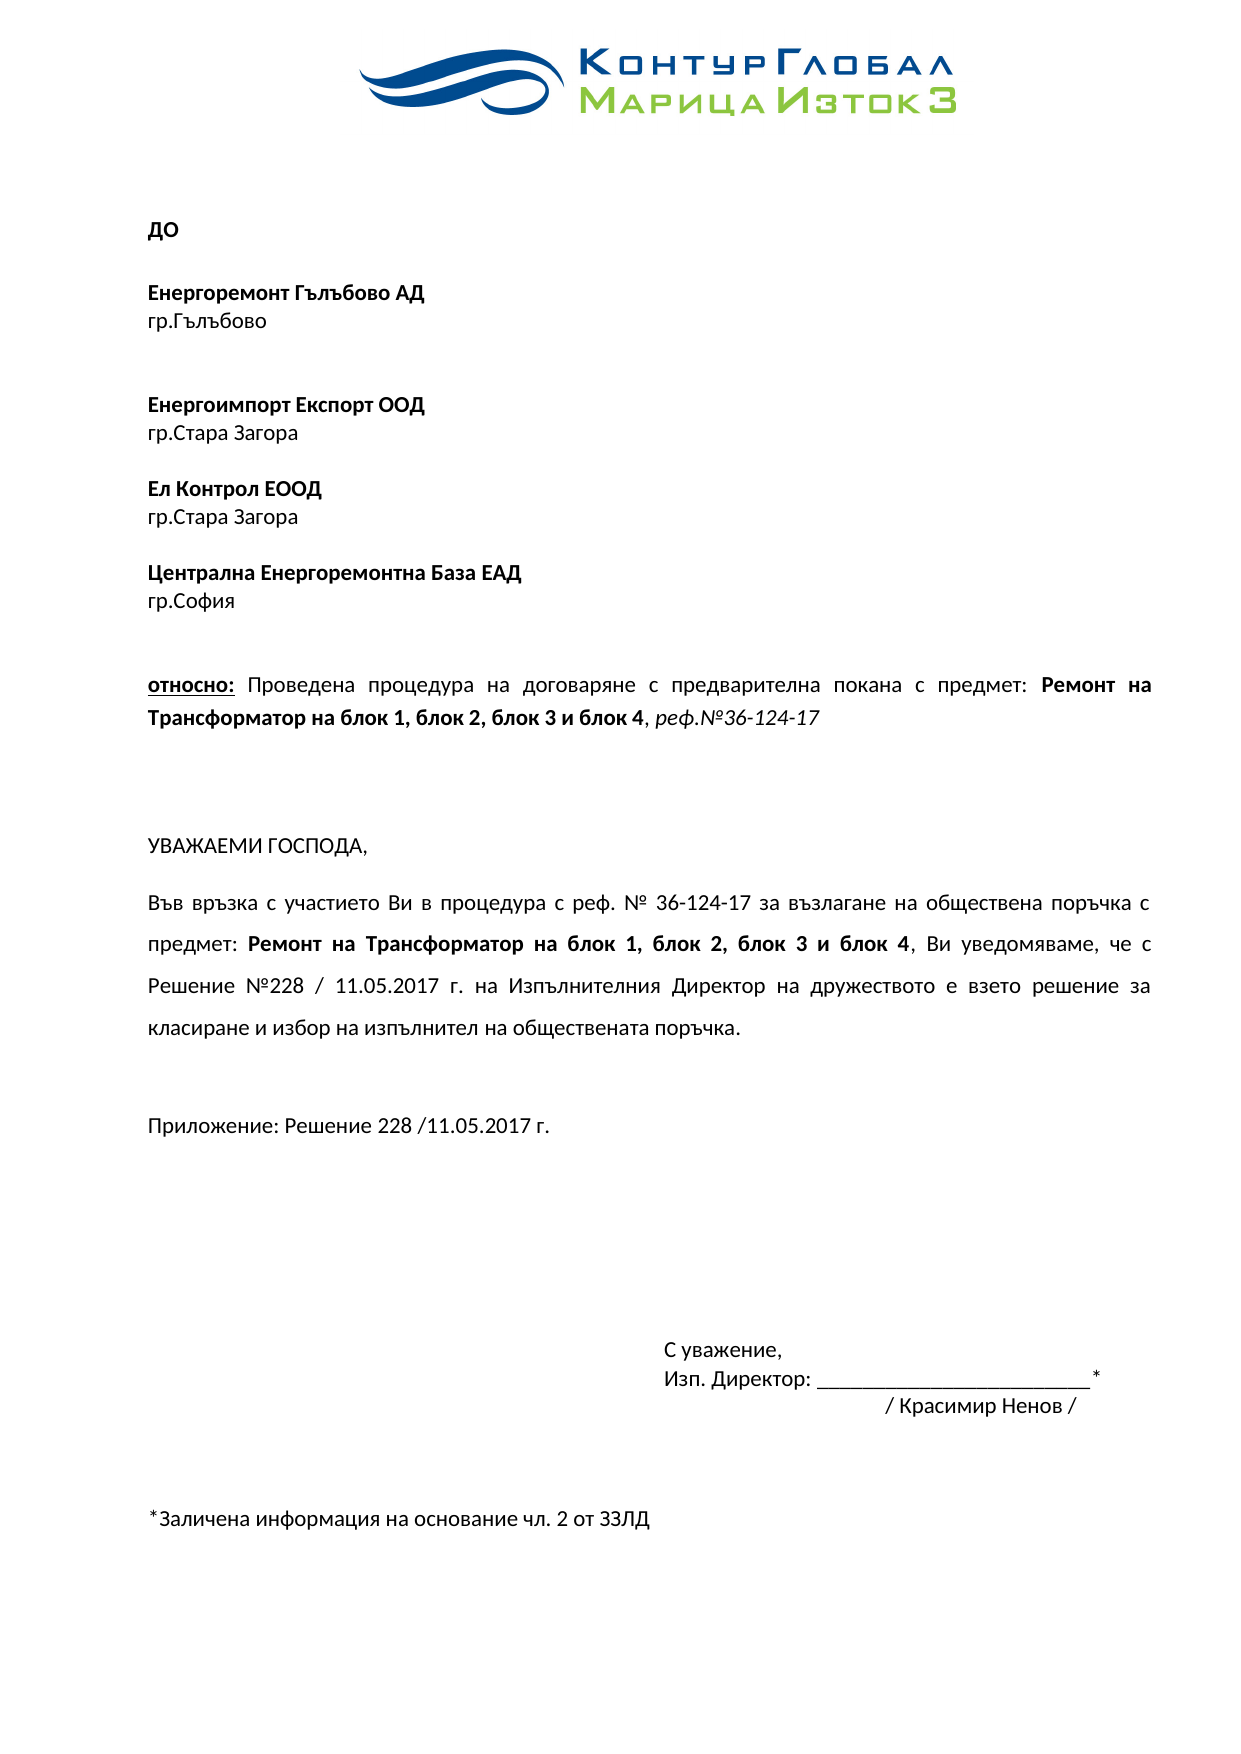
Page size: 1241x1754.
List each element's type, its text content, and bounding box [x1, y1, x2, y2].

text / Красимир Ненов / [223, 1392, 1167, 1420]
text Във връзка с участието Ви в процедура с реф. № 36-124-17 за възлагане на обществена поръчка с предмет: Ремонт на Tрансформатор на блок 1, блок 2, блок 3 и блок 4, Ви уведомяваме, че с Решение №228 / 11.05.2017 г. на Изпълнителния Директор на дружеството е взето решение за класиране и избор на изпълнител на обществената поръчка. [148, 888, 1152, 1042]
text Ел Контрол ЕООД [148, 474, 1167, 502]
text Изп. Директор: ________________________* [148, 1364, 1167, 1392]
text Приложение: Решение 228 /11.05.2017 г. [148, 1112, 1152, 1139]
text гр.София [148, 587, 1167, 614]
subtitle ДО [148, 215, 1167, 243]
picture [340, 29, 975, 135]
text гр.Стара Загора [148, 418, 1167, 446]
text гр.Стара Загора [148, 502, 1167, 531]
text гр.Гълъбово [148, 306, 1167, 334]
text Централна Енергоремонтна База ЕАД [148, 558, 1167, 587]
text Енергоимпорт Експорт ООД [148, 390, 1167, 418]
text *Заличена информация на основание чл. 2 от ЗЗЛД [148, 1504, 1167, 1532]
text относно: Проведена процедура на договаряне с предварителна покана с предмет: Ремонт на Tрансформатор на блок 1, блок 2, блок 3 и блок 4, реф.№36-124-17 [148, 671, 1152, 731]
text С уважение, [148, 1336, 1167, 1364]
text Енергоремонт Гълъбово АД [148, 278, 1167, 306]
text УВАЖАЕМИ ГОСПОДА, [148, 832, 1152, 859]
